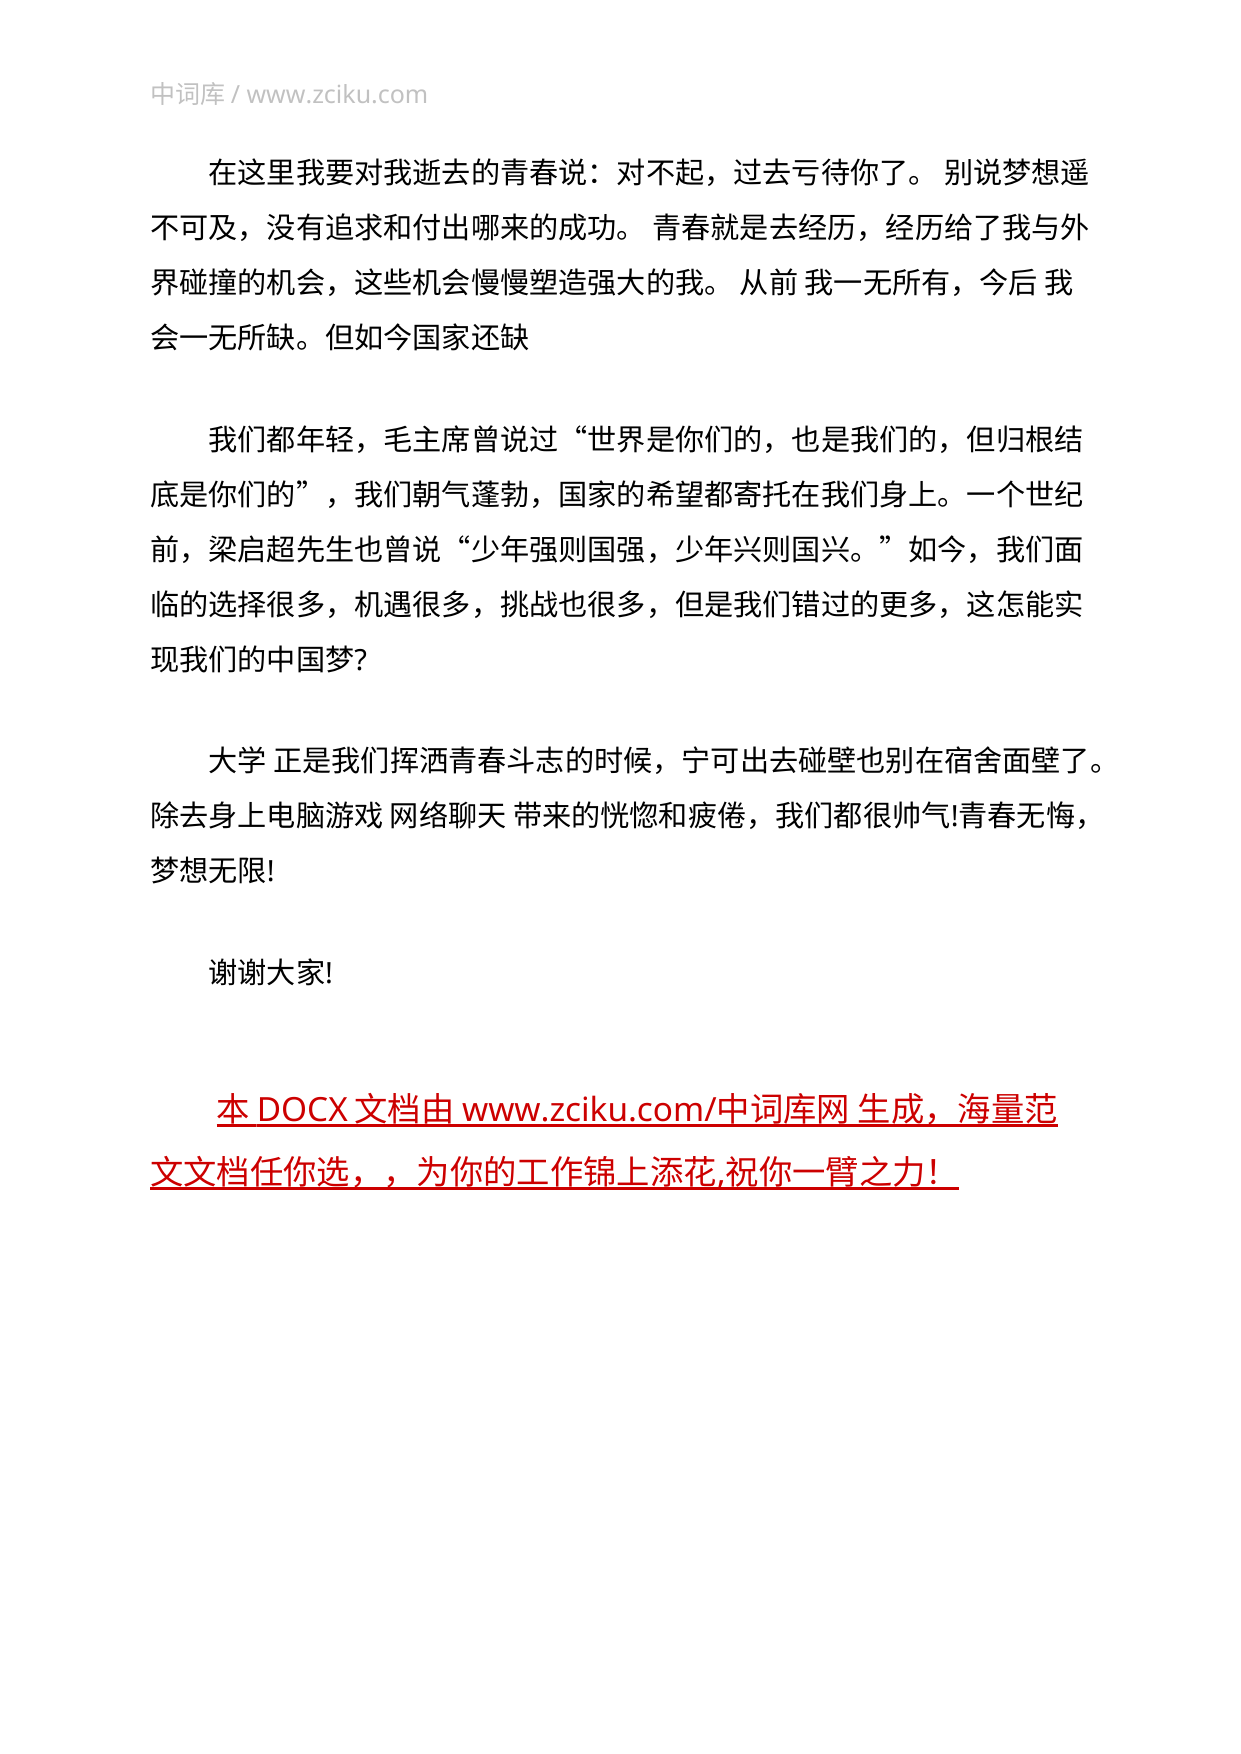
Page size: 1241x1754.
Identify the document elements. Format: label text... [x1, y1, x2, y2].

text 我们都年轻，毛主席曾说过“世界是你们的，也是我们的，但归根结底是你们的”，我们朝气蓬勃，国家的希望都寄托在我们身上。一个世纪前，梁启超先生也曾说“少年强则国强，少年兴则国兴。”如今，我们面临的选择很多，机遇很多，挑战也很多，但是我们错过的更多，这怎能实现我们的中国梦? [150, 416, 1090, 678]
text 本DOCX文档由 www.zciku.com/中词库网 生成，海量范文文档任你选，，为你的工作锦上添花,祝你一臂之力！ [150, 1083, 1090, 1194]
text 大学 正是我们挥洒青春斗志的时候，宁可出去碰壁也别在宿舍面壁了。除去身上电脑游戏 网络聊天 带来的恍惚和疲倦，我们都很帅气!青春无悔，梦想无限! [150, 738, 1090, 890]
text 在这里我要对我逝去的青春说：对不起，过去亏待你了。 别说梦想遥不可及，没有追求和付出哪来的成功。 青春就是去经历，经历给了我与外界碰撞的机会，这些机会慢慢塑造强大的我。 从前 我一无所有，今后 我会一无所缺。但如今国家还缺 [150, 150, 1090, 357]
text 谢谢大家! [150, 950, 1090, 992]
